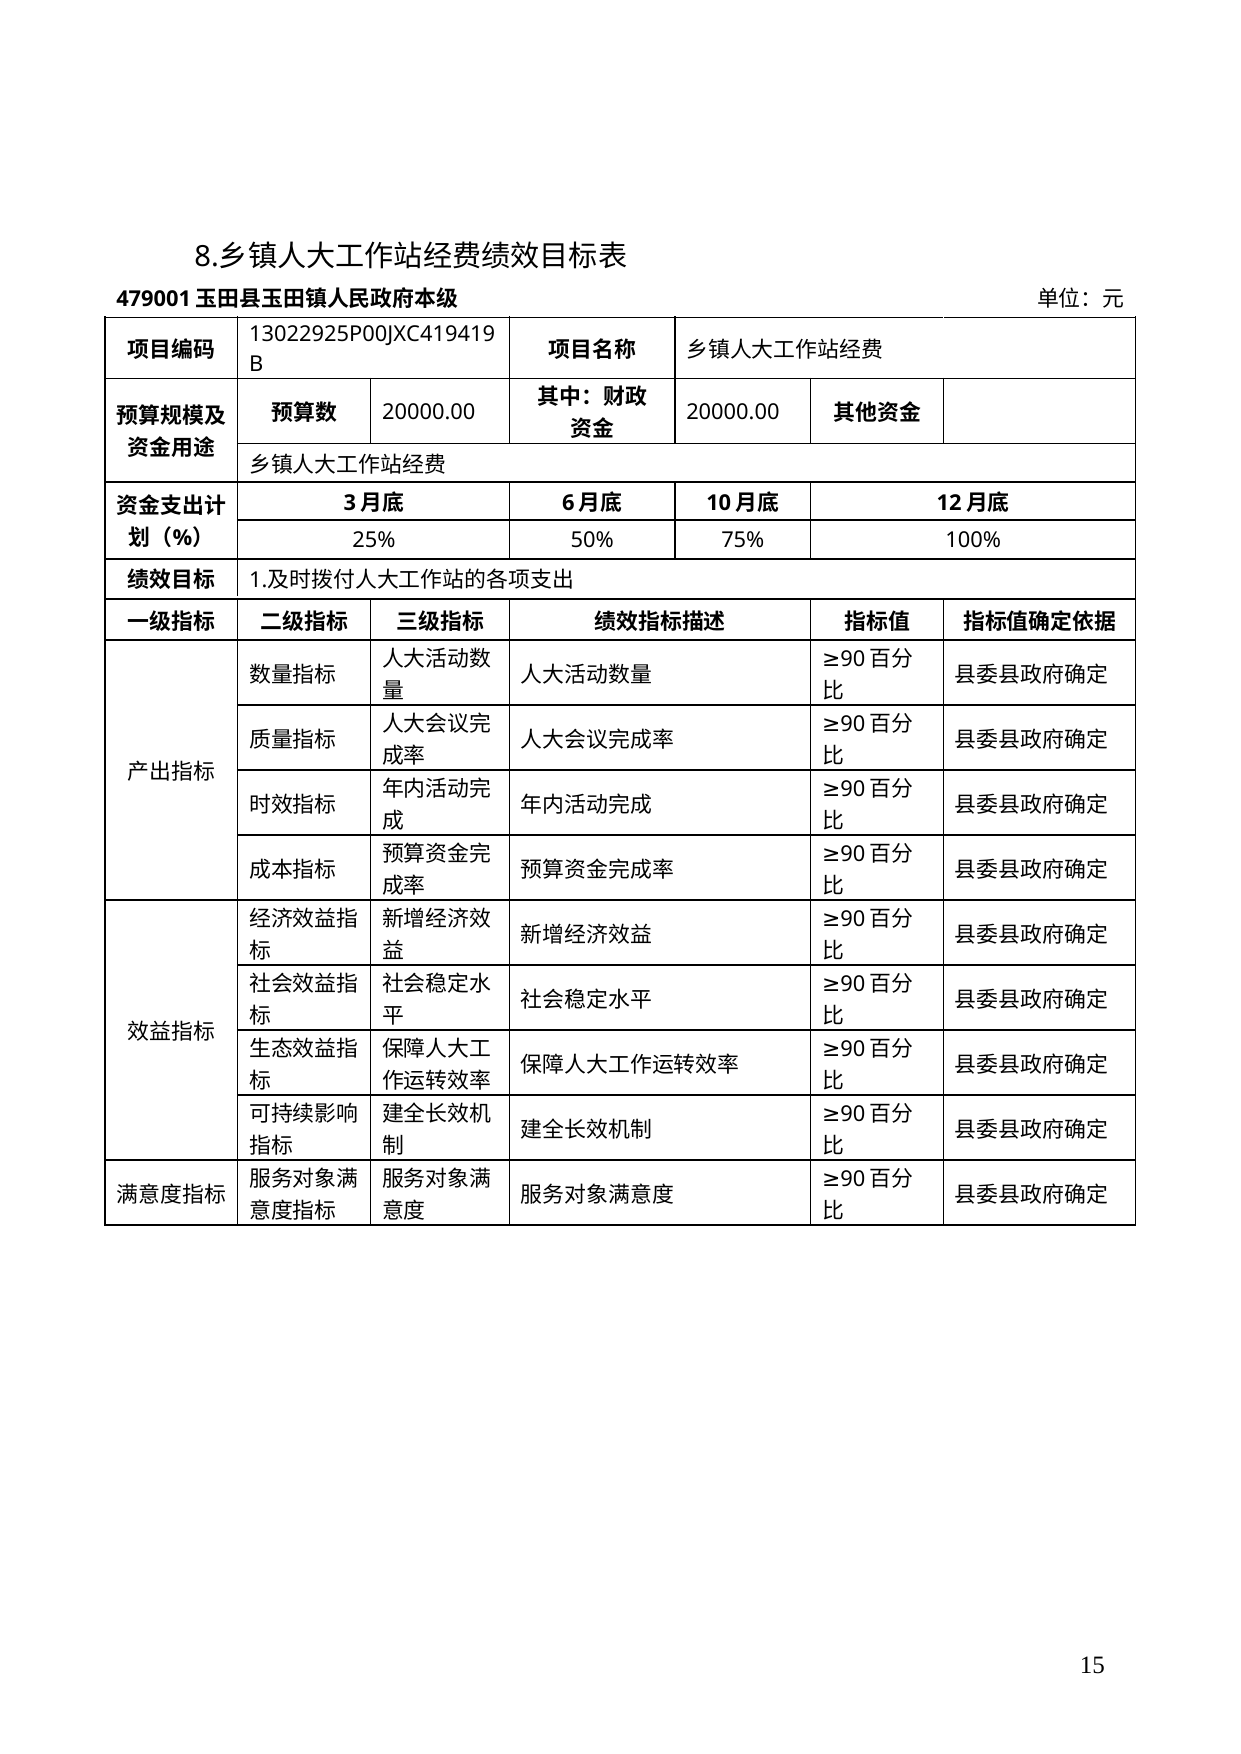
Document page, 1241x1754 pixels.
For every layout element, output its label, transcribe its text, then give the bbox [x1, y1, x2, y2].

table_cell 资金支出计划（%） [106, 483, 237, 558]
table_header 479001玉田县玉田镇人民政府本级 [106, 277, 943, 316]
table_cell 保障人大工作运转效率 [510, 1031, 810, 1094]
table_cell ≥90百分比 [811, 1031, 943, 1094]
table_cell 经济效益指标 [238, 901, 370, 964]
table_cell 社会效益指标 [238, 966, 370, 1029]
table_cell 乡镇人大工作站经费 [238, 444, 1135, 481]
table_cell 100% [811, 521, 1135, 558]
table_cell 质量指标 [238, 706, 370, 769]
table_header 单位：元 [944, 277, 1135, 316]
table_cell 预算规模及资金用途 [106, 379, 237, 481]
table_cell 乡镇人大工作站经费 [676, 318, 1135, 378]
table_cell 生态效益指标 [238, 1031, 370, 1094]
text 8.乡镇人大工作站经费绩效目标表 [136, 235, 1104, 275]
table_cell 效益指标 [106, 901, 237, 1159]
table_cell 12月底 [811, 483, 1135, 519]
table_cell ≥90百分比 [811, 771, 943, 834]
table_cell 县委县政府确定 [944, 706, 1135, 769]
table_cell 人大会议完成率 [510, 706, 810, 769]
table_cell 建全长效机制 [371, 1096, 509, 1159]
table_cell 预算资金完成率 [510, 836, 810, 899]
table_cell ≥90百分比 [811, 836, 943, 899]
table_header 二级指标 [238, 600, 370, 639]
table_cell ≥90百分比 [811, 901, 943, 964]
table_cell ≥90百分比 [811, 706, 943, 769]
table_cell 10月底 [676, 483, 810, 519]
table_cell ≥90百分比 [811, 641, 943, 704]
table_cell 50% [510, 521, 674, 558]
table_cell 成本指标 [238, 836, 370, 899]
table_cell 县委县政府确定 [944, 1161, 1135, 1224]
table_cell 县委县政府确定 [944, 1096, 1135, 1159]
table_header 一级指标 [106, 600, 237, 639]
table_cell 可持续影响指标 [238, 1096, 370, 1159]
table_cell 20000.00 [371, 379, 509, 442]
table_cell 数量指标 [238, 641, 370, 704]
table_cell 县委县政府确定 [944, 966, 1135, 1029]
table_header 指标值 [811, 600, 943, 639]
table_cell 产出指标 [106, 641, 237, 899]
table_cell [944, 379, 1135, 442]
table_cell 人大活动数量 [371, 641, 509, 704]
table_cell 满意度指标 [106, 1161, 237, 1224]
table_cell 县委县政府确定 [944, 641, 1135, 704]
table_header 三级指标 [371, 600, 509, 639]
table_cell 13022925P00JXC419419B [238, 318, 509, 378]
table_cell 项目编码 [106, 318, 237, 378]
table_cell 新增经济效益 [371, 901, 509, 964]
table_cell 其中：财政 资金 [510, 379, 674, 442]
table_cell ≥90百分比 [811, 1096, 943, 1159]
table_cell 服务对象满意度 [371, 1161, 509, 1224]
table_cell 县委县政府确定 [944, 836, 1135, 899]
table_cell 项目名称 [510, 318, 674, 378]
table_cell 20000.00 [676, 379, 810, 442]
table_cell 人大会议完成率 [371, 706, 509, 769]
table_cell 人大活动数量 [510, 641, 810, 704]
table_cell 6月底 [510, 483, 674, 519]
table_cell 其他资金 [811, 379, 943, 442]
table_cell 25% [238, 521, 509, 558]
table_cell 县委县政府确定 [944, 1031, 1135, 1094]
table_cell 保障人大工作运转效率 [371, 1031, 509, 1094]
table_cell 75% [676, 521, 810, 558]
table_cell 新增经济效益 [510, 901, 810, 964]
table_cell 3月底 [238, 483, 509, 519]
table_cell 年内活动完成 [371, 771, 509, 834]
table_header 绩效指标描述 [510, 600, 810, 639]
table_cell 年内活动完成 [510, 771, 810, 834]
table_cell ≥90百分比 [811, 966, 943, 1029]
table_cell 1.及时拨付人大工作站的各项支出 [238, 560, 1135, 596]
table_header 指标值确定依据 [944, 600, 1135, 639]
table_cell 预算数 [238, 379, 370, 442]
table_cell 绩效目标 [106, 560, 237, 596]
table_cell 县委县政府确定 [944, 771, 1135, 834]
table_cell 社会稳定水平 [510, 966, 810, 1029]
table_cell 社会稳定水平 [371, 966, 509, 1029]
table_cell 时效指标 [238, 771, 370, 834]
table_cell 预算资金完成率 [371, 836, 509, 899]
table_cell 建全长效机制 [510, 1096, 810, 1159]
table_cell 服务对象满意度指标 [238, 1161, 370, 1224]
table_cell 县委县政府确定 [944, 901, 1135, 964]
table_cell 服务对象满意度 [510, 1161, 810, 1224]
table_cell ≥90百分比 [811, 1161, 943, 1224]
